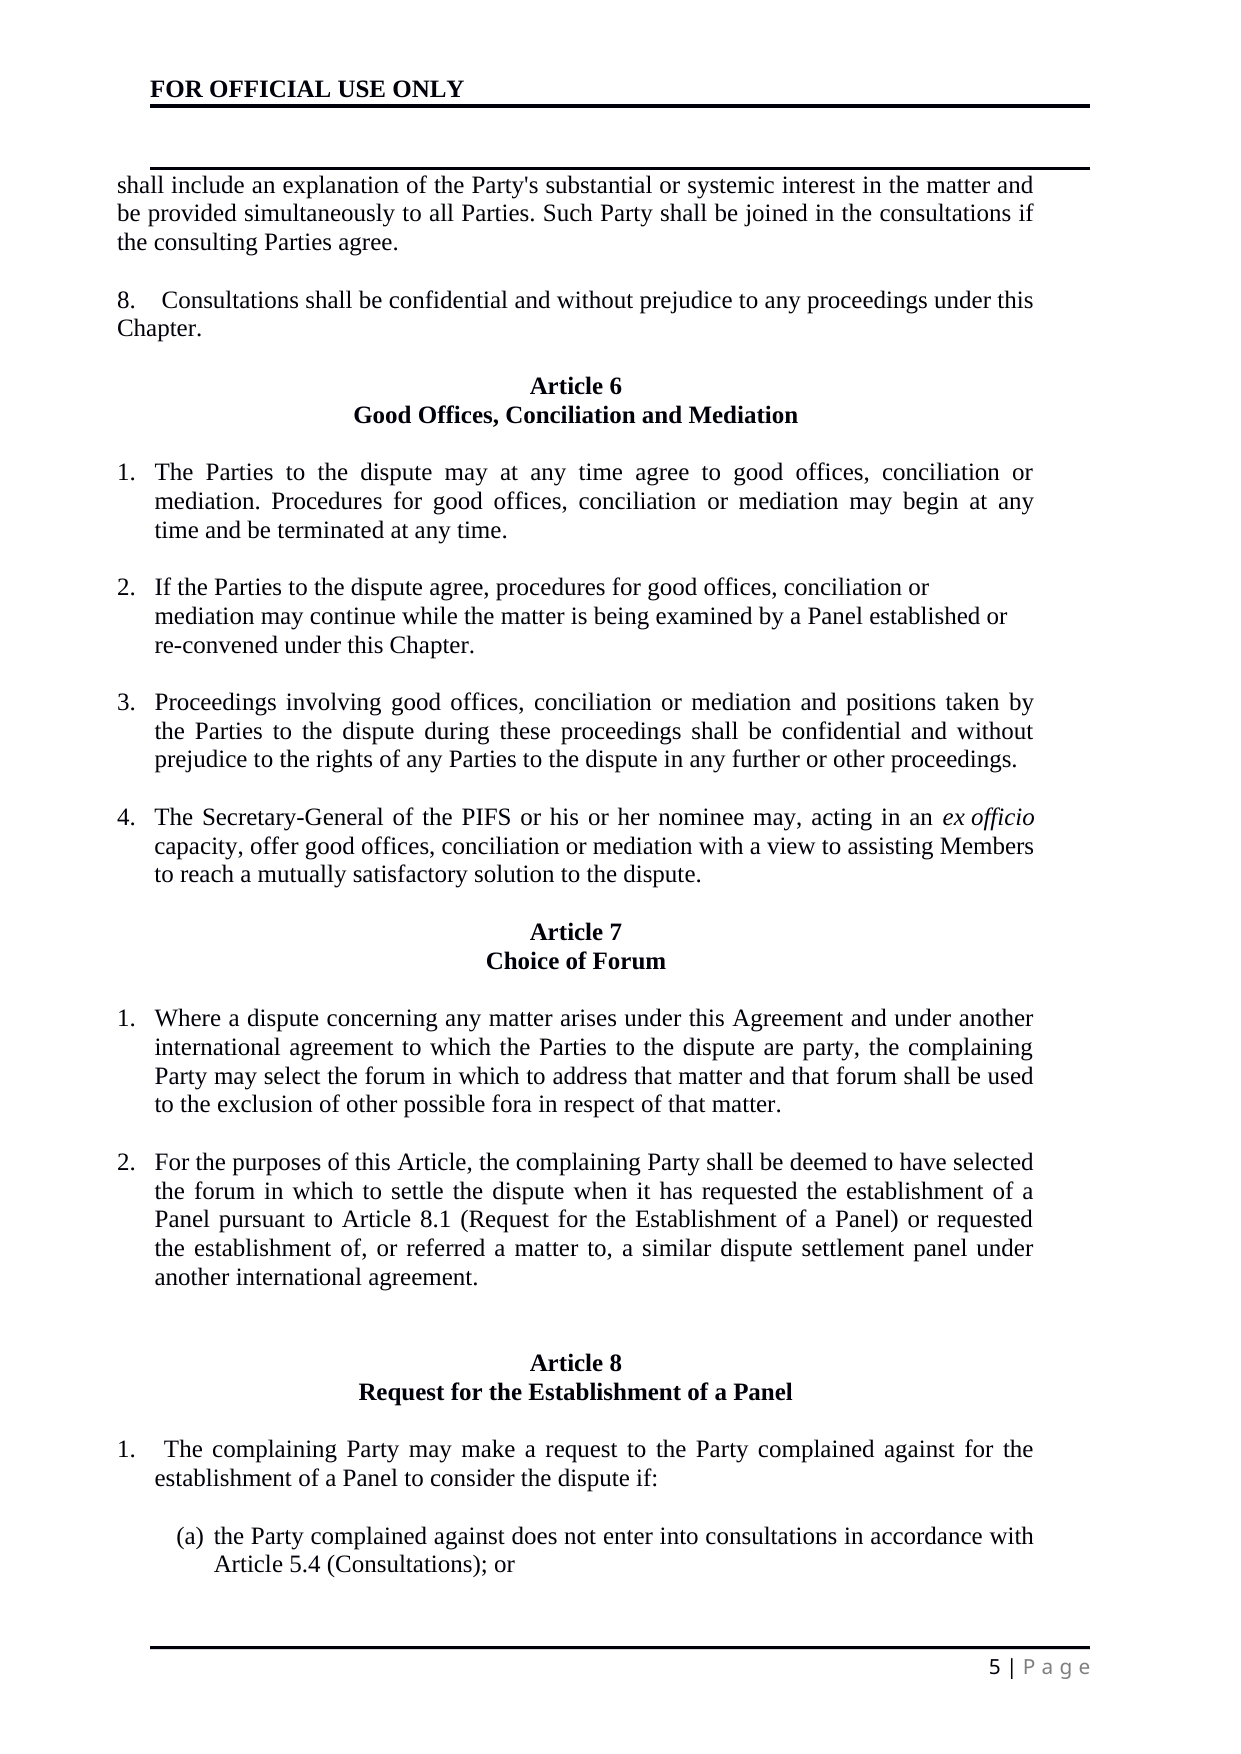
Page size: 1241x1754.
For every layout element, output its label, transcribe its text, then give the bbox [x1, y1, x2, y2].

table_cell For the purposes of this Article, the complaining Party shall be deemed to have selected the forum in which to settle the dispute when it has requested the establishment of a Panel pursuant to Article 8.1 (Request for the Establishment of a Panel) or requested the establishment of, or referred a matter to, a similar dispute settlement panel under another international agreement. [106, 1147, 1046, 1319]
table_cell Article 6 Good Offices, Conciliation and Mediation The Parties to the dispute may at any time agree to good offices, conciliation or mediation. Procedures for good offices, conciliation or mediation may begin at any time and be terminated at any time. [106, 371, 1046, 572]
table_cell 8. Consultations shall be confidential and without prejudice to any proceedings under this Chapter. [106, 285, 1046, 371]
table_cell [106, 170, 1046, 285]
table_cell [106, 1320, 1046, 1578]
table_cell Article 7 Choice of Forum Where a dispute concerning any matter arises under this Agreement and under another international agreement to which the Parties to the dispute are party, the complaining Party may select the forum in which to address that matter and that forum shall be used to the exclusion of other possible fora in respect of that matter. [106, 917, 1046, 1147]
table_cell 4. The Secretary-General of the PIFS or his or her nominee may, acting in an ex officio capacity, offer good offices, conciliation or mediation with a view to assisting Members to reach a mutually satisfactory solution to the dispute. [106, 802, 1046, 917]
table_cell If the Parties to the dispute agree, procedures for good offices, conciliation or mediation may continue while the matter is being examined by a Panel established or re-convened under this Chapter. Proceedings involving good offices, conciliation or mediation and positions taken by the Parties to the dispute during these proceedings shall be confidential and without prejudice to the rights of any Parties to the dispute in any further or other proceedings. [106, 572, 1046, 802]
